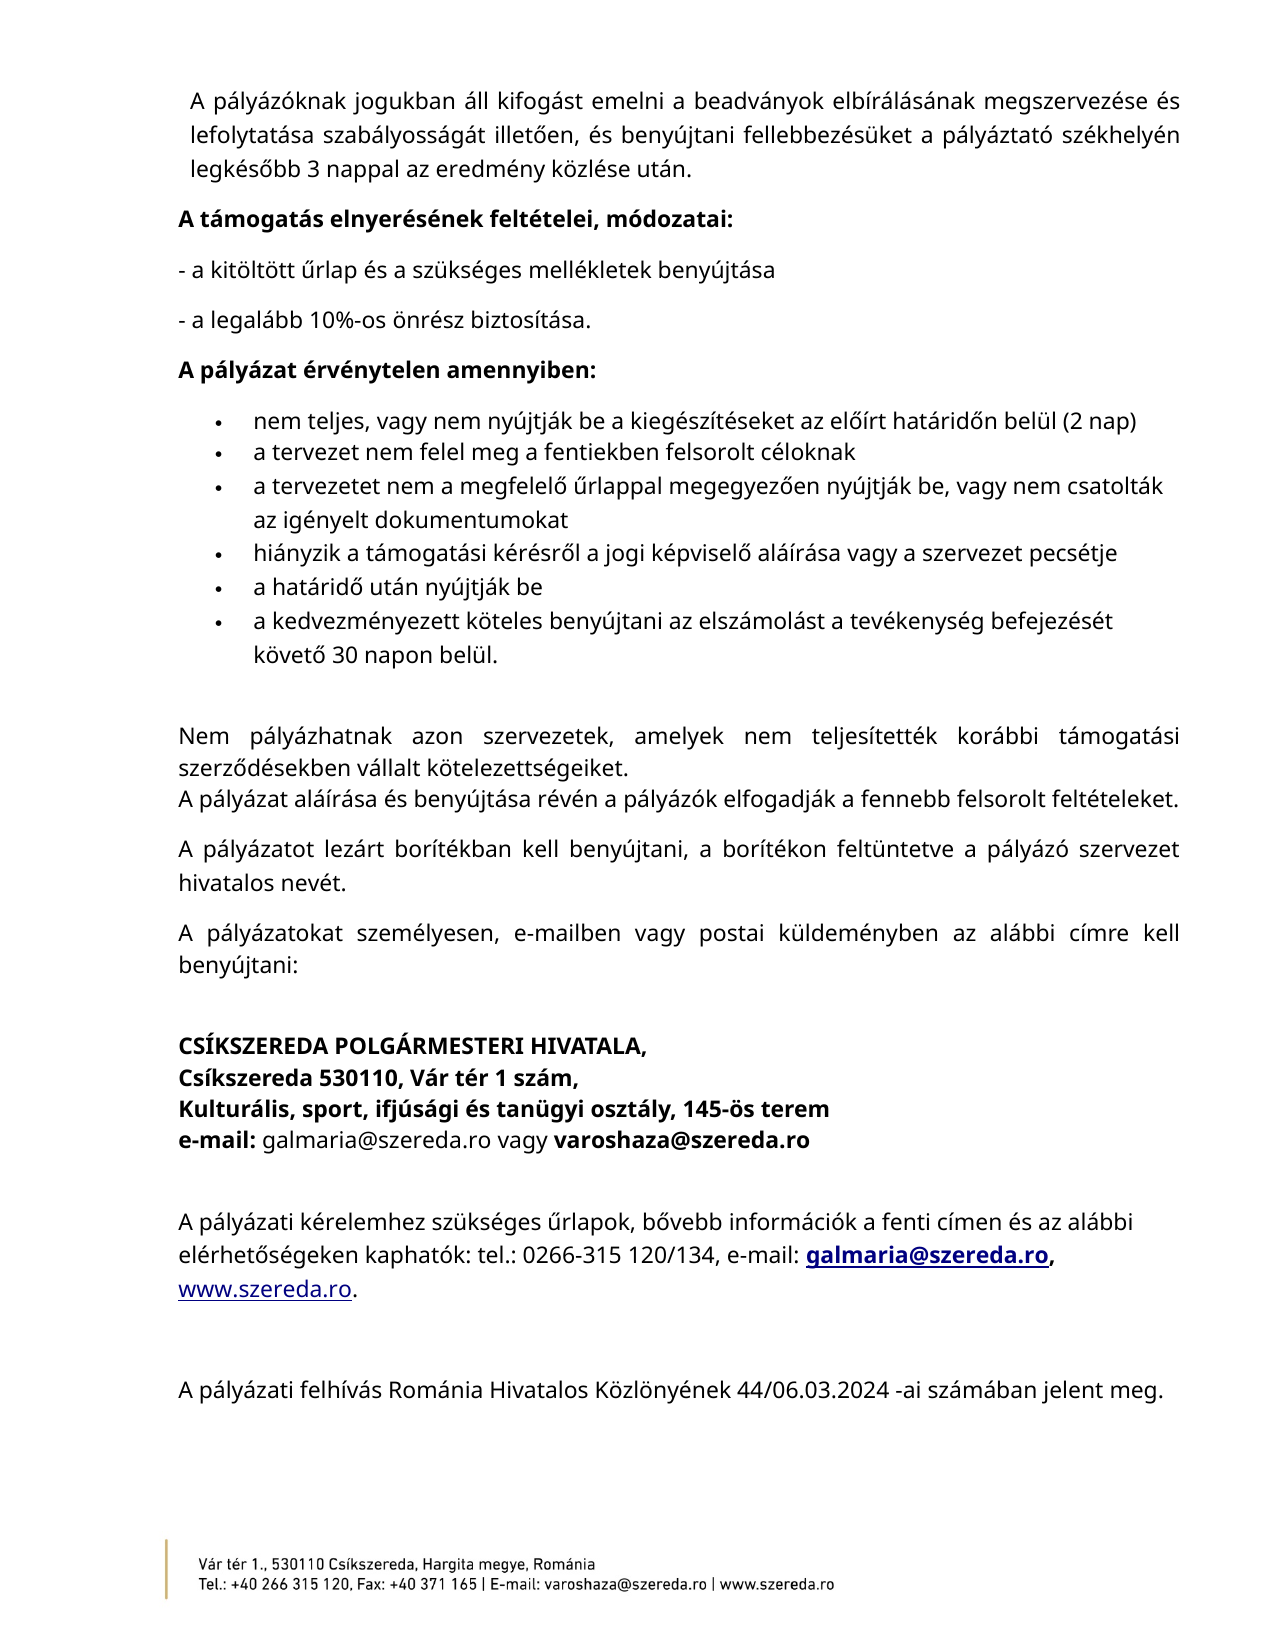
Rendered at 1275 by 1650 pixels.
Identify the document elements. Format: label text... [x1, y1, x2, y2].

list hiányzik a támogatási kérésről a jogi képviselő aláírása vagy a szervezet pecsétje [216, 537, 1181, 569]
subtitle CSÍKSZEREDA POLGÁRMESTERI HIVATALA, [178, 1030, 1181, 1062]
list nem teljes, vagy nem nyújtják be a kiegészítéseket az előírt határidőn belül (2 nap) [216, 405, 1181, 436]
text A pályázat aláírása és benyújtása révén a pályázók elfogadják a fennebb felsorolt feltételeket. [178, 783, 1181, 814]
list a tervezetet nem a megfelelő űrlappal megegyezően nyújtják be, vagy nem csatolták az igényelt dokumentumokat [216, 470, 1181, 535]
picture [30, 1531, 1250, 1650]
text e-mail: galmaria@szereda.ro vagy varoshaza@szereda.ro [178, 1124, 1181, 1155]
text A pályázati kérelemhez szükséges űrlapok, bővebb információk a fenti címen és az alábbi elérhetőségeken kaphatók: tel.: 0266-315 120/134, e-mail: galmaria@szereda.ro, www.szereda.ro. [178, 1206, 1181, 1304]
text - a legalább 10%-os önrész biztosítása. [178, 304, 1181, 335]
subtitle Kulturális, sport, ifjúsági és tanügyi osztály, 145-ös terem [178, 1093, 1181, 1124]
text - a kitöltött űrlap és a szükséges mellékletek benyújtása [178, 254, 1181, 285]
list Nem pályázhatnak azon szervezetek, amelyek nem teljesítették korábbi támogatási szerződésekben vállalt kötelezettségeiket. [178, 720, 1181, 783]
subtitle Csíkszereda 530110, Vár tér 1 szám, [178, 1062, 1181, 1093]
text A pályázóknak jogukban áll kifogást emelni a beadványok elbírálásának megszervezése és lefolytatása szabályosságát illetően, és benyújtani fellebbezésüket a pályáztató székhelyén legkésőbb 3 nappal az eredmény közlése után. [190, 85, 1181, 184]
text A pályázatot lezárt borítékban kell benyújtani, a borítékon feltüntetve a pályázó szervezet hivatalos nevét. [178, 833, 1181, 898]
text A támogatás elnyerésének feltételei, módozatai: [178, 203, 1181, 234]
text A pályázatokat személyesen, e-mailben vagy postai küldeményben az alábbi címre kell benyújtani: [178, 917, 1181, 980]
text A pályázat érvénytelen amennyiben: [178, 354, 1181, 386]
list a kedvezményezett köteles benyújtani az elszámolást a tevékenység befejezését követő 30 napon belül. [216, 605, 1181, 670]
list a tervezet nem felel meg a fentiekben felsorolt céloknak [216, 436, 1181, 467]
text A pályázati felhívás Románia Hivatalos Közlönyének 44/06.03.2024 -ai számában jelent meg. [178, 1374, 1181, 1405]
list a határidő után nyújtják be [216, 571, 1181, 602]
